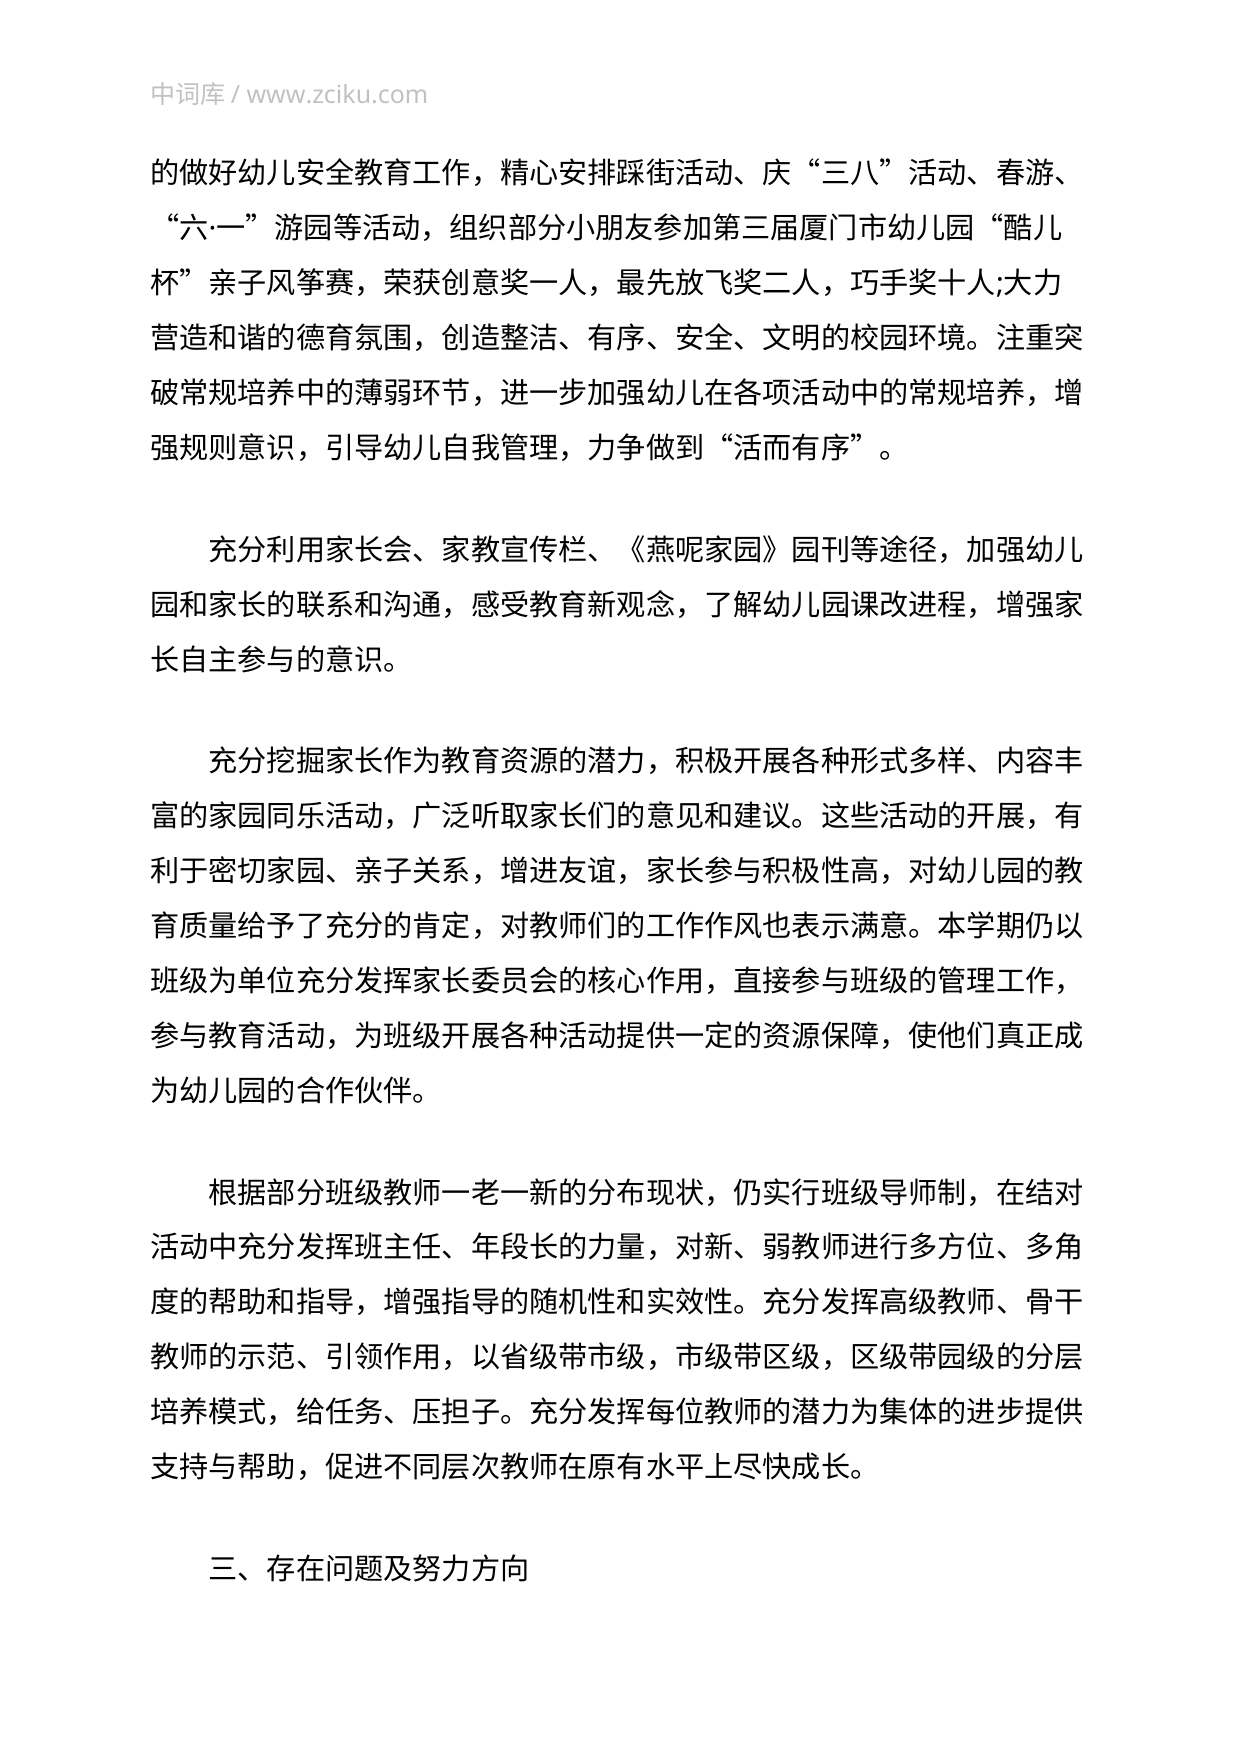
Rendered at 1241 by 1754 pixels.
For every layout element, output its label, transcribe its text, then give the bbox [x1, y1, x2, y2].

text 根据部分班级教师一老一新的分布现状，仍实行班级导师制，在结对活动中充分发挥班主任、年段长的力量，对新、弱教师进行多方位、多角度的帮助和指导，增强指导的随机性和实效性。充分发挥高级教师、骨干教师的示范、引领作用，以省级带市级，市级带区级，区级带园级的分层培养模式，给任务、压担子。充分发挥每位教师的潜力为集体的进步提供支持与帮助，促进不同层次教师在原有水平上尽快成长。 [150, 1169, 1090, 1486]
text 充分利用家长会、家教宣传栏、《燕呢家园》园刊等途径，加强幼儿园和家长的联系和沟通，感受教育新观念，了解幼儿园课改进程，增强家长自主参与的意识。 [150, 526, 1090, 678]
text 三、存在问题及努力方向 [150, 1545, 1090, 1588]
text 充分挖掘家长作为教育资源的潜力，积极开展各种形式多样、内容丰富的家园同乐活动，广泛听取家长们的意见和建议。这些活动的开展，有利于密切家园、亲子关系，增进友谊，家长参与积极性高，对幼儿园的教育质量给予了充分的肯定，对教师们的工作作风也表示满意。本学期仍以班级为单位充分发挥家长委员会的核心作用，直接参与班级的管理工作，参与教育活动，为班级开展各种活动提供一定的资源保障，使他们真正成为幼儿园的合作伙伴。 [150, 738, 1090, 1110]
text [150, 150, 1090, 467]
